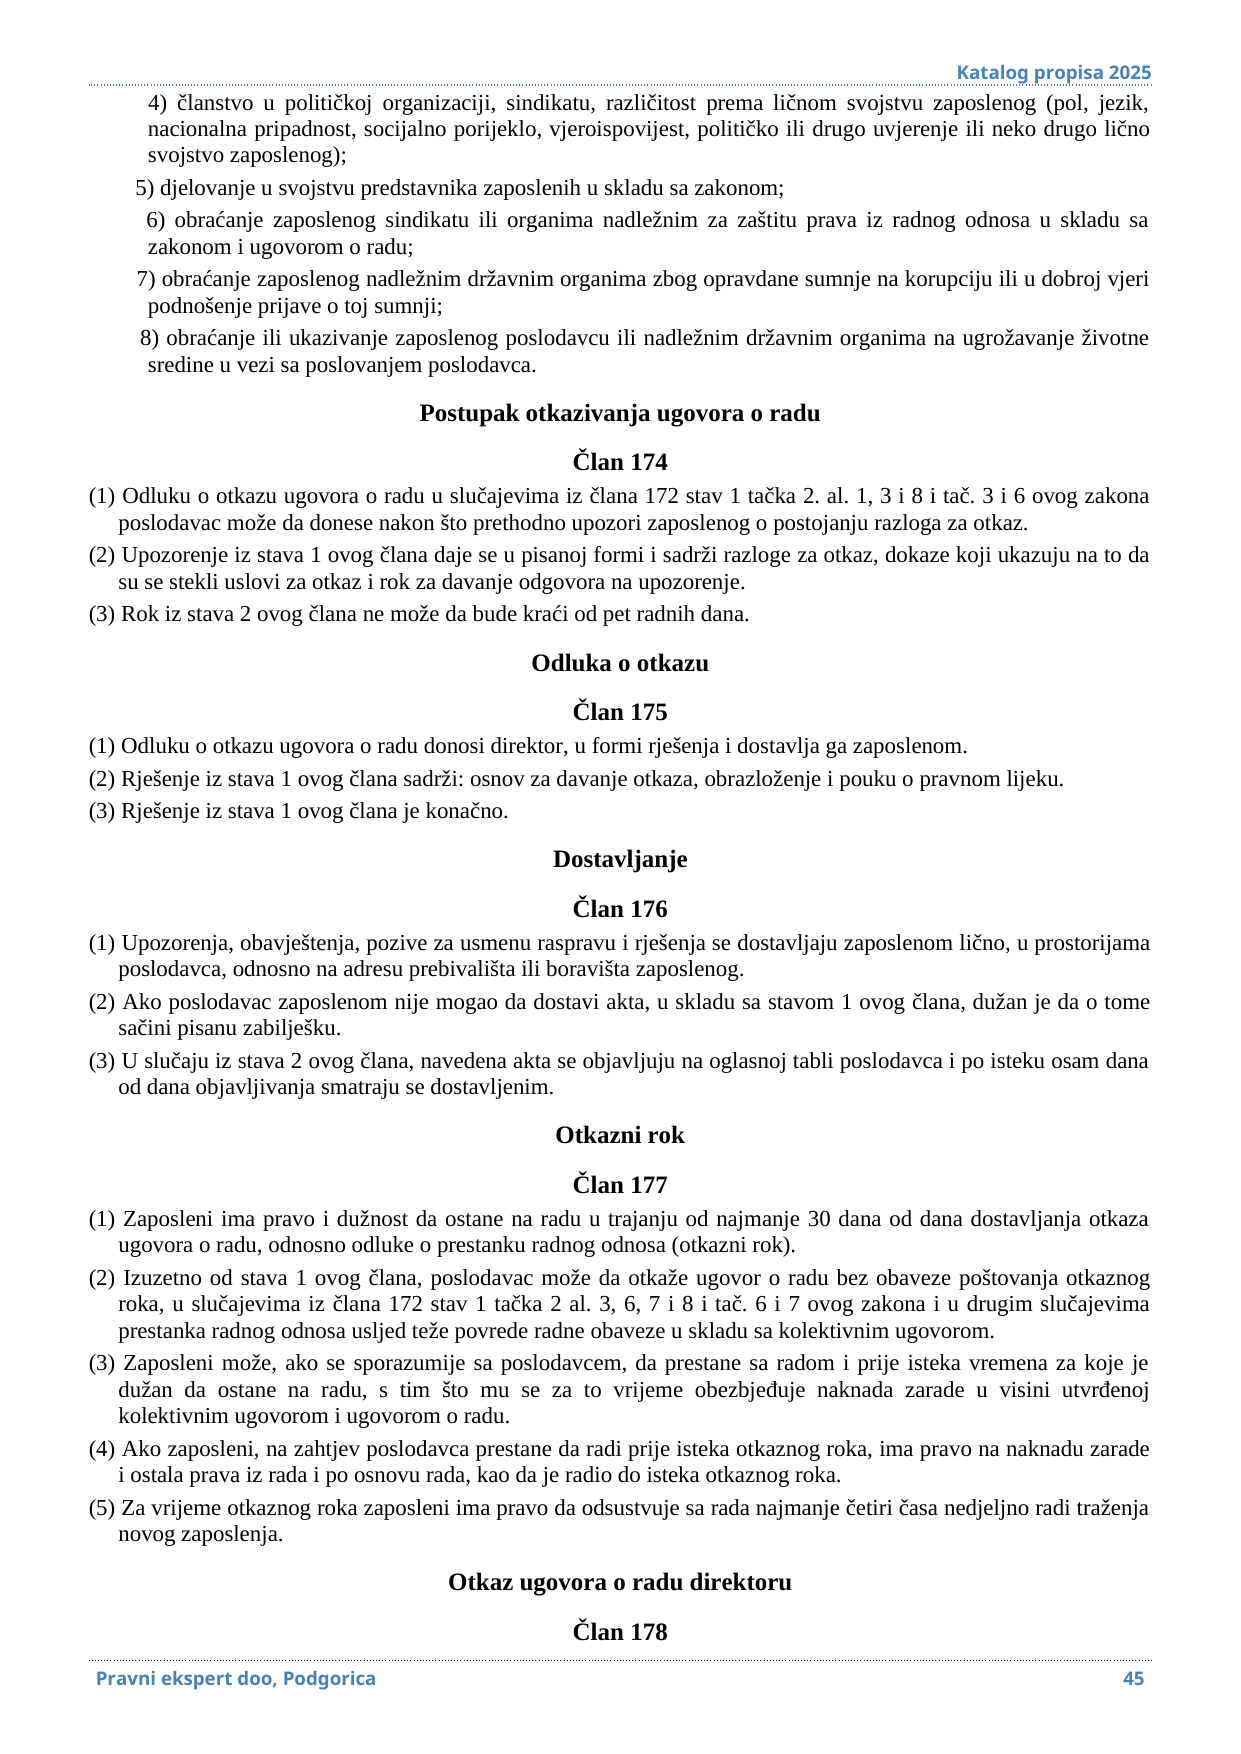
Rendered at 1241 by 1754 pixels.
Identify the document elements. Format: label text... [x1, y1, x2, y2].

text Dostavljanje [88, 844, 1152, 873]
text Član 174 [88, 447, 1152, 476]
text (3) Rok iz stava 2 ovog člana ne može da bude kraći od pet radnih dana. [88, 600, 1152, 627]
text Član 176 [88, 894, 1152, 923]
text Postupak otkazivanja ugovora o radu [88, 398, 1152, 427]
text (2) Rješenje iz stava 1 ovog člana sadrži: osnov za davanje otkaza, obrazloženje i pouku o pravnom lijeku. [88, 765, 1152, 791]
text (5) Za vrijeme otkaznog roka zaposleni ima pravo da odsustvuje sa rada najmanje četiri časa nedjeljno radi traženja novog zaposlenja. [88, 1494, 1152, 1546]
text Otkazni rok [88, 1121, 1152, 1149]
text (1) Odluku o otkazu ugovora o radu donosi direktor, u formi rješenja i dostavlja ga zaposlenom. [88, 732, 1152, 758]
text (1) Upozorenja, obavještenja, pozive za usmenu raspravu i rješenja se dostavljaju zaposlenom lično, u prostorijama poslodavca, odnosno na adresu prebivališta ili boravišta zaposlenog. [88, 929, 1152, 982]
text Član 175 [88, 697, 1152, 726]
text 7) obraćanje zaposlenog nadležnim državnim organima zbog opravdane sumnje na korupciju ili u dobroj vjeri podnošenje prijave o toj sumnji; [118, 265, 1152, 318]
text (3) Zaposleni može, ako se sporazumije sa poslodavcem, da prestane sa radom i prije isteka vremena za koje je dužan da ostane na radu, s tim što mu se za to vrijeme obezbjeđuje naknada zarade u visini utvrđenoj kolektivnim ugovorom i ugovorom o radu. [88, 1349, 1152, 1428]
text (2) Izuzetno od stava 1 ovog člana, poslodavac može da otkaže ugovor o radu bez obaveze poštovanja otkaznog roka, u slučajevima iz člana 172 stav 1 tačka 2 al. 3, 6, 7 i 8 i tač. 6 i 7 ovog zakona i u drugim slučajevima prestanka radnog odnosa usljed teže povrede radne obaveze u skladu sa kolektivnim ugovorom. [88, 1264, 1152, 1343]
text (2) Ako poslodavac zaposlenom nije mogao da dostavi akta, u skladu sa stavom 1 ovog člana, dužan je da o tome sačini pisanu zabilješku. [88, 988, 1152, 1041]
text Otkaz ugovora o radu direktoru [88, 1567, 1152, 1596]
text 8) obraćanje ili ukazivanje zaposlenog poslodavcu ili nadležnim državnim organima na ugrožavanje životne sredine u vezi sa poslovanjem poslodavca. [118, 324, 1152, 377]
text (1) Odluku o otkazu ugovora o radu u slučajevima iz člana 172 stav 1 tačka 2. al. 1, 3 i 8 i tač. 3 i 6 ovog zakona poslodavac može da donese nakon što prethodno upozori zaposlenog o postojanju razloga za otkaz. [88, 482, 1152, 535]
text Član 178 [88, 1617, 1152, 1646]
text (1) Zaposleni ima pravo i dužnost da ostane na radu u trajanju od najmanje 30 dana od dana dostavljanja otkaza ugovora o radu, odnosno odluke o prestanku radnog odnosa (otkazni rok). [88, 1205, 1152, 1258]
text (4) Ako zaposleni, na zahtjev poslodavca prestane da radi prije isteka otkaznog roka, ima pravo na naknadu zarade i ostala prava iz rada i po osnovu rada, kao da je radio do isteka otkaznog roka. [88, 1435, 1152, 1487]
text (3) U slučaju iz stava 2 ovog člana, navedena akta se objavljuju na oglasnoj tabli poslodavca i po isteku osam dana od dana objavljivanja smatraju se dostavljenim. [88, 1047, 1152, 1100]
text (3) Rješenje iz stava 1 ovog člana je konačno. [88, 797, 1152, 824]
text Član 177 [88, 1170, 1152, 1199]
text 5) djelovanje u svojstvu predstavnika zaposlenih u skladu sa zakonom; [118, 174, 1152, 200]
text (2) Upozorenje iz stava 1 ovog člana daje se u pisanoj formi i sadrži razloge za otkaz, dokaze koji ukazuju na to da su se stekli uslovi za otkaz i rok za davanje odgovora na upozorenje. [88, 541, 1152, 594]
text 6) obraćanje zaposlenog sindikatu ili organima nadležnim za zaštitu prava iz radnog odnosa u skladu sa zakonom i ugovorom o radu; [118, 206, 1152, 259]
text 4) članstvo u političkoj organizaciji, sindikatu, različitost prema ličnom svojstvu zaposlenog (pol, jezik, nacionalna pripadnost, socijalno porijeklo, vjeroispovijest, političko ili drugo uvjerenje ili neko drugo lično svojstvo zaposlenog); [118, 88, 1152, 168]
text Odluka o otkazu [88, 648, 1152, 676]
